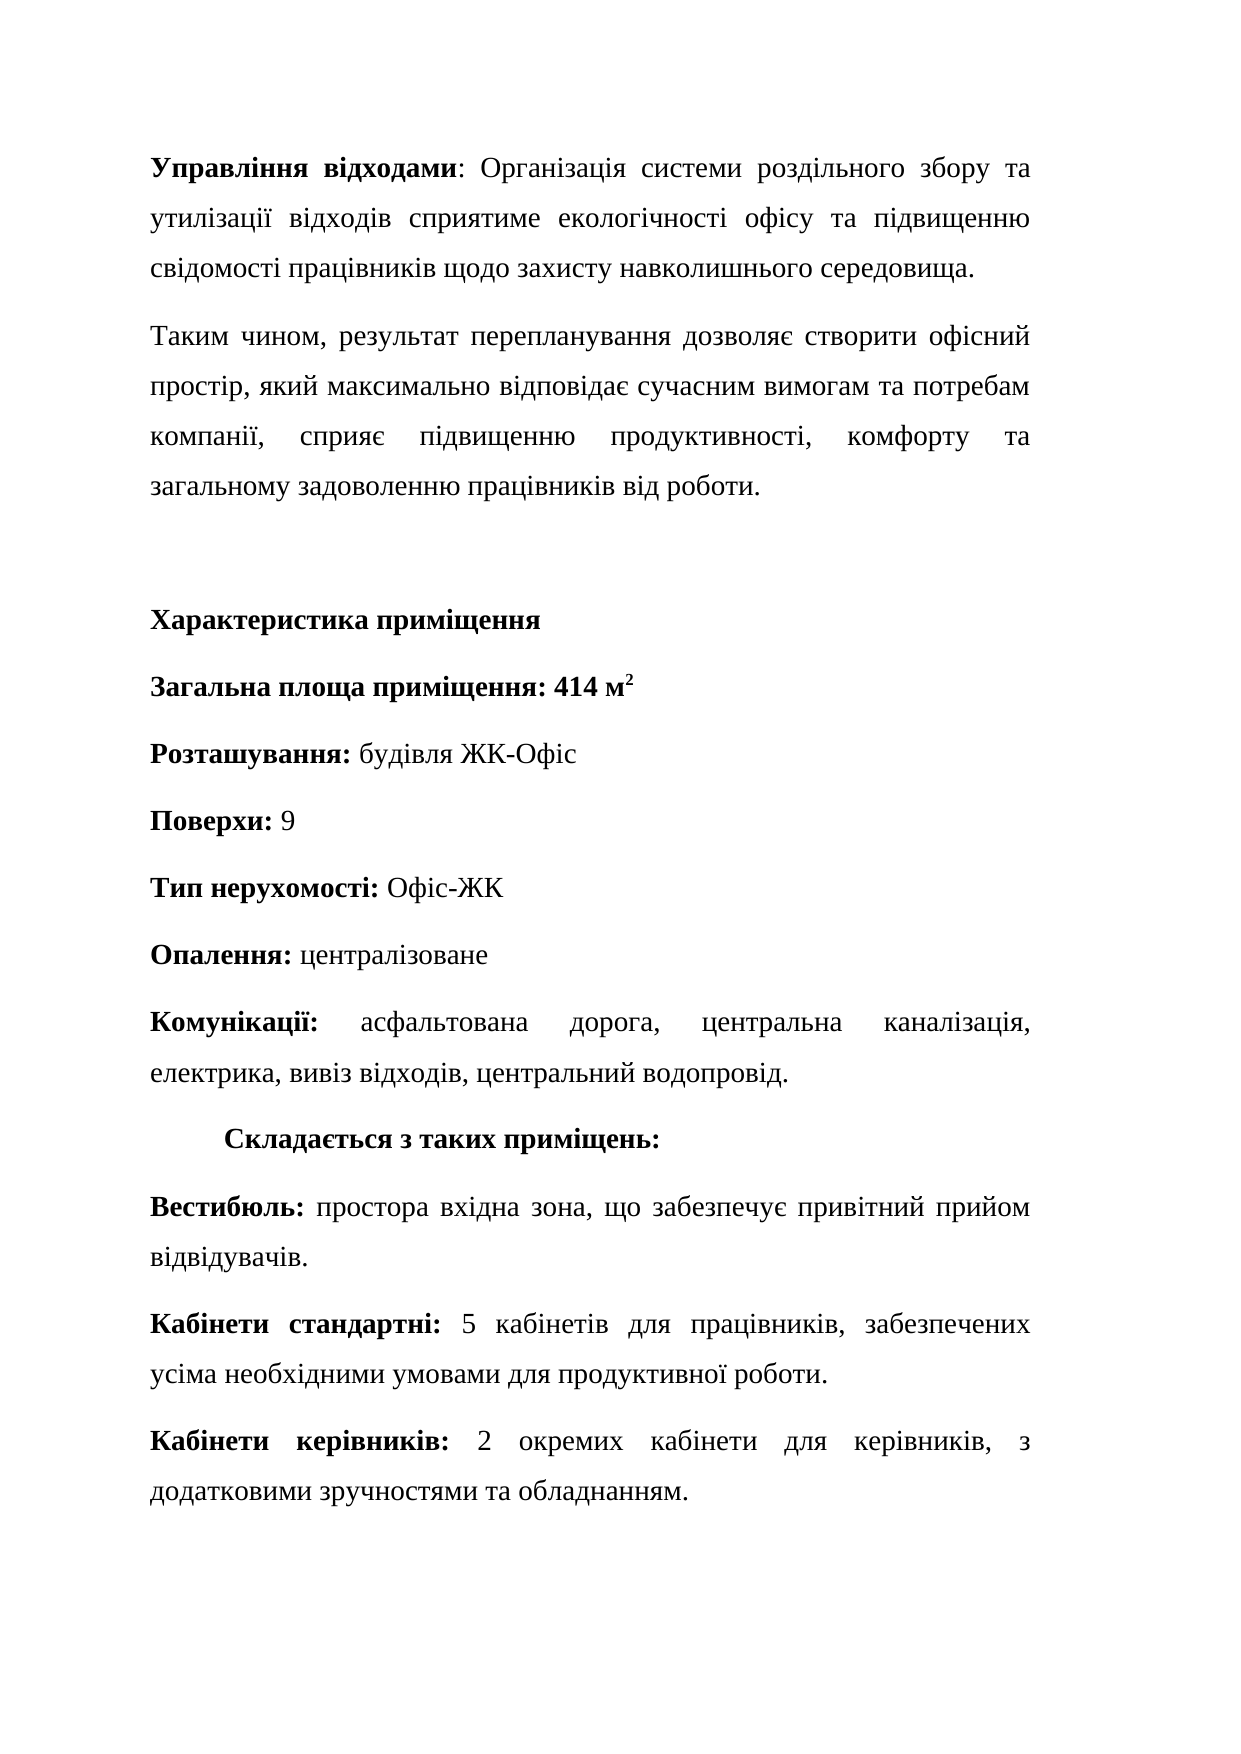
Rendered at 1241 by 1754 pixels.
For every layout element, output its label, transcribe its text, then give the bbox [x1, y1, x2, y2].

text Вестибюль: простора вхідна зона, що забезпечує привітний прийом відвідувачів. [150, 1189, 1031, 1272]
text Комунікації: асфальтована дорога, центральна каналізація, електрика, вивіз відходів, центральний водопровід. [150, 1004, 1031, 1088]
text Загальна площа приміщення: 414 м2 [150, 669, 1031, 703]
text Характеристика приміщення [150, 602, 1031, 636]
text Таким чином, результат перепланування дозволяє створити офісний простір, який максимально відповідає сучасним вимогам та потребам компанії, сприяє підвищенню продуктивності, комфорту та загальному задоволенню працівників від роботи. [150, 318, 1031, 502]
text Поверхи: 9 [150, 803, 1031, 837]
text Опалення: централізоване [150, 937, 1031, 971]
text Тип нерухомості: Офіс-ЖК [150, 870, 1031, 904]
text Кабінети керівників: 2 окремих кабінети для керівників, з додатковими зручностями та обладнанням. [150, 1423, 1031, 1507]
text Управління відходами: Організація системи роздільного збору та утилізації відходів сприятиме екологічності офісу та підвищенню свідомості працівників щодо захисту навколишнього середовища. [150, 150, 1031, 284]
text Кабінети стандартні: 5 кабінетів для працівників, забезпечених усіма необхідними умовами для продуктивної роботи. [150, 1306, 1031, 1390]
text Складається з таких приміщень: [224, 1122, 1031, 1155]
text Розташування: будівля ЖК-Офіс [150, 736, 1031, 770]
